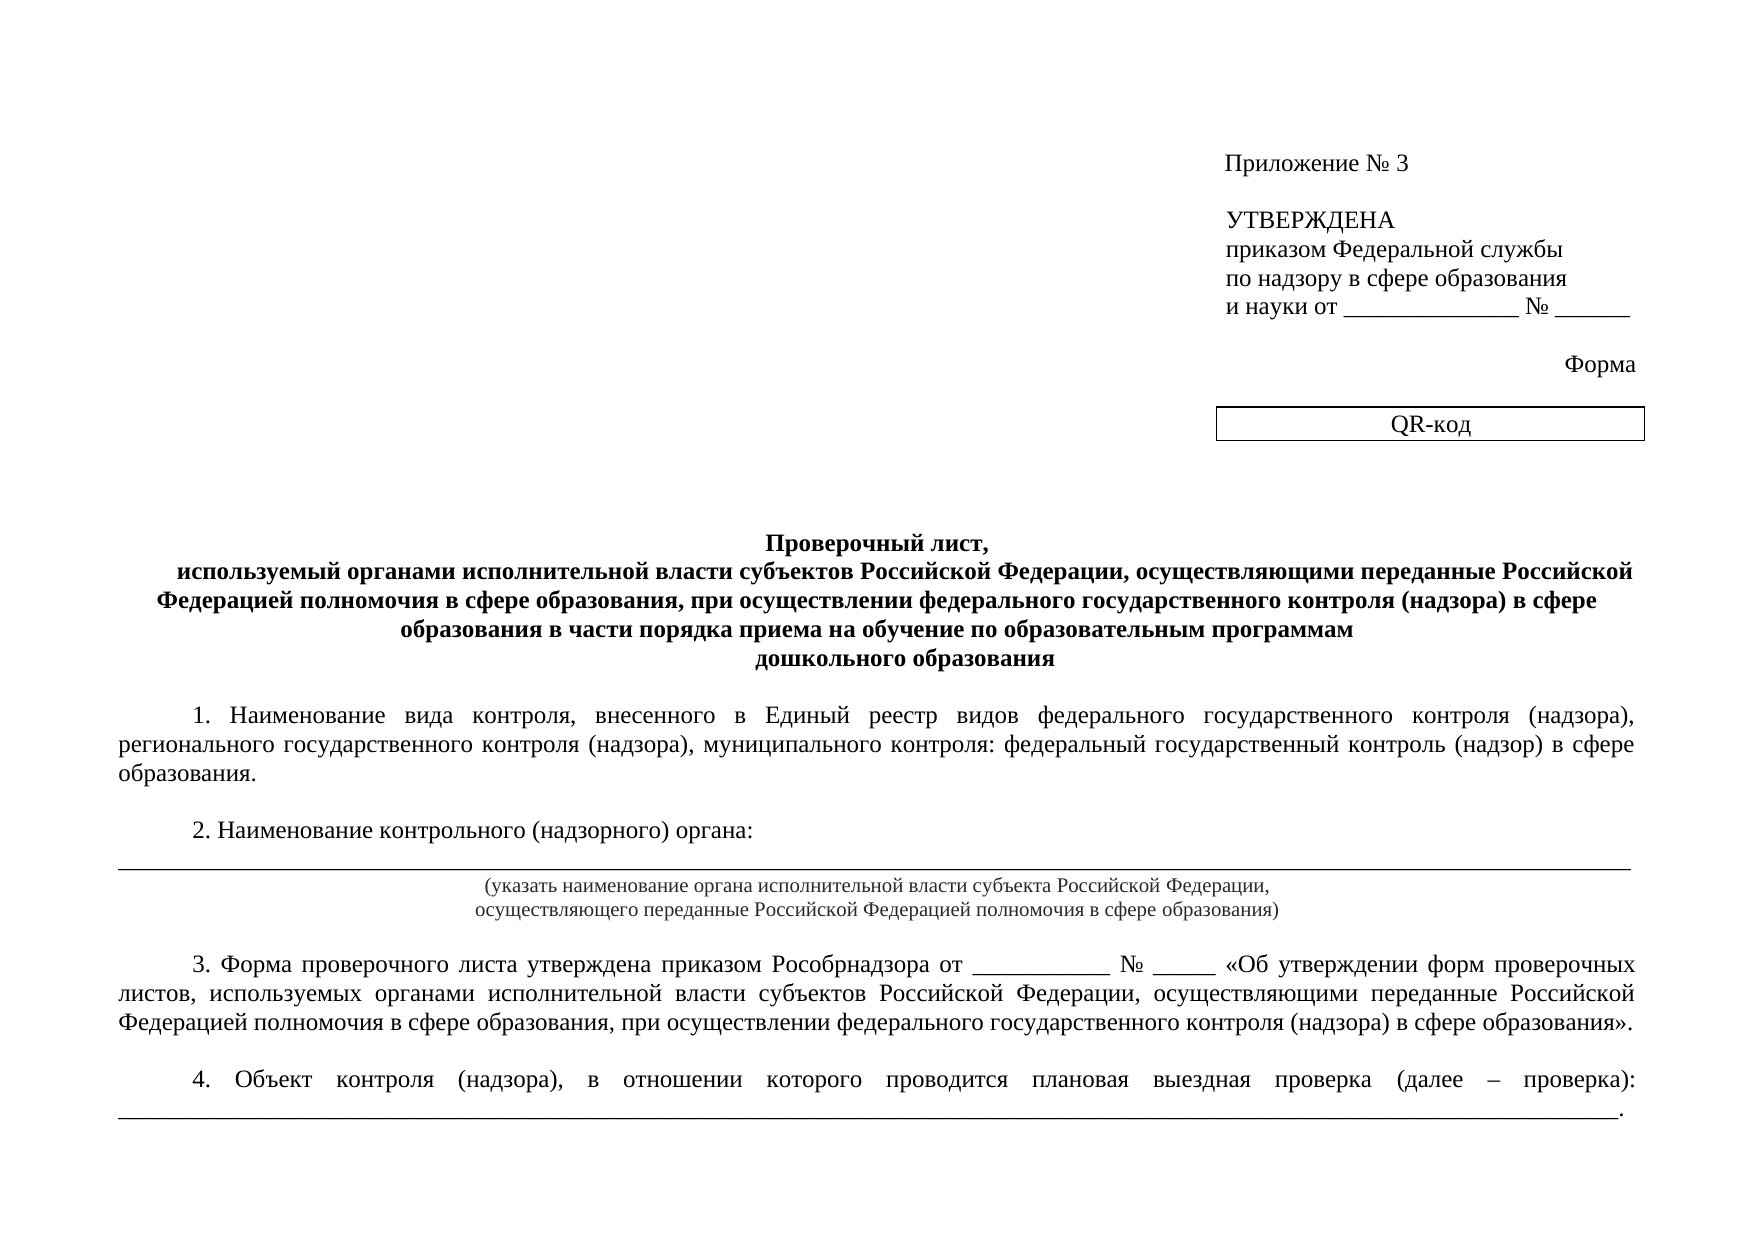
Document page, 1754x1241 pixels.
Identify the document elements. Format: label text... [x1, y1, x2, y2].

text 1. Наименование вида контроля, внесенного в Единый реестр видов федерального государственного контроля (надзора), регионального государственного контроля (надзора), муниципального контроля: федеральный государственный контроль (надзор) в сфере образования. [118, 700, 1636, 786]
text УТВЕРЖДЕНА [1226, 205, 1636, 234]
text 3. Форма проверочного листа утверждена приказом Рособрнадзора от ___________ № _____ «Об утверждении форм проверочных листов, используемых органами исполнительной власти субъектов Российской Федерации, осуществляющими переданные Российской Федерацией полномочия в сфере образования, при осуществлении федерального государственного контроля (надзора) в сфере образования». [118, 949, 1636, 978]
text QR-код [1217, 408, 1644, 440]
text (указать наименование органа исполнительной власти субъекта Российской Федерации, осуществляющего переданные Российской Федерацией полномочия в сфере образования) [118, 873, 1636, 921]
text дошкольного образования [118, 643, 1636, 671]
text по надзору в сфере образования и науки от ______________ № ______ [1226, 263, 1636, 320]
text 2. Наименование контрольного (надзорного) органа: _________________________________________________________________________________________________________________________ [753, 815, 1636, 873]
text Приложение № 3 [1224, 148, 1666, 176]
text Форма [118, 349, 1636, 378]
text 4. Объект контроля (надзора), в отношении которого проводится плановая выездная проверка (далее – проверка): ________________________________________________________________________________________________________________________. [118, 1064, 1636, 1122]
text используемый органами исполнительной власти субъектов Российской Федерации, осуществляющими переданные Российской Федерацией полномочия в сфере образования, при осуществлении федерального государственного контроля (надзора) в сфере образования в части порядка приема на обучение по образовательным программам [118, 556, 1636, 643]
text Проверочный лист, [118, 528, 1636, 556]
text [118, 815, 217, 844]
text приказом Федеральной службы [1226, 234, 1636, 263]
